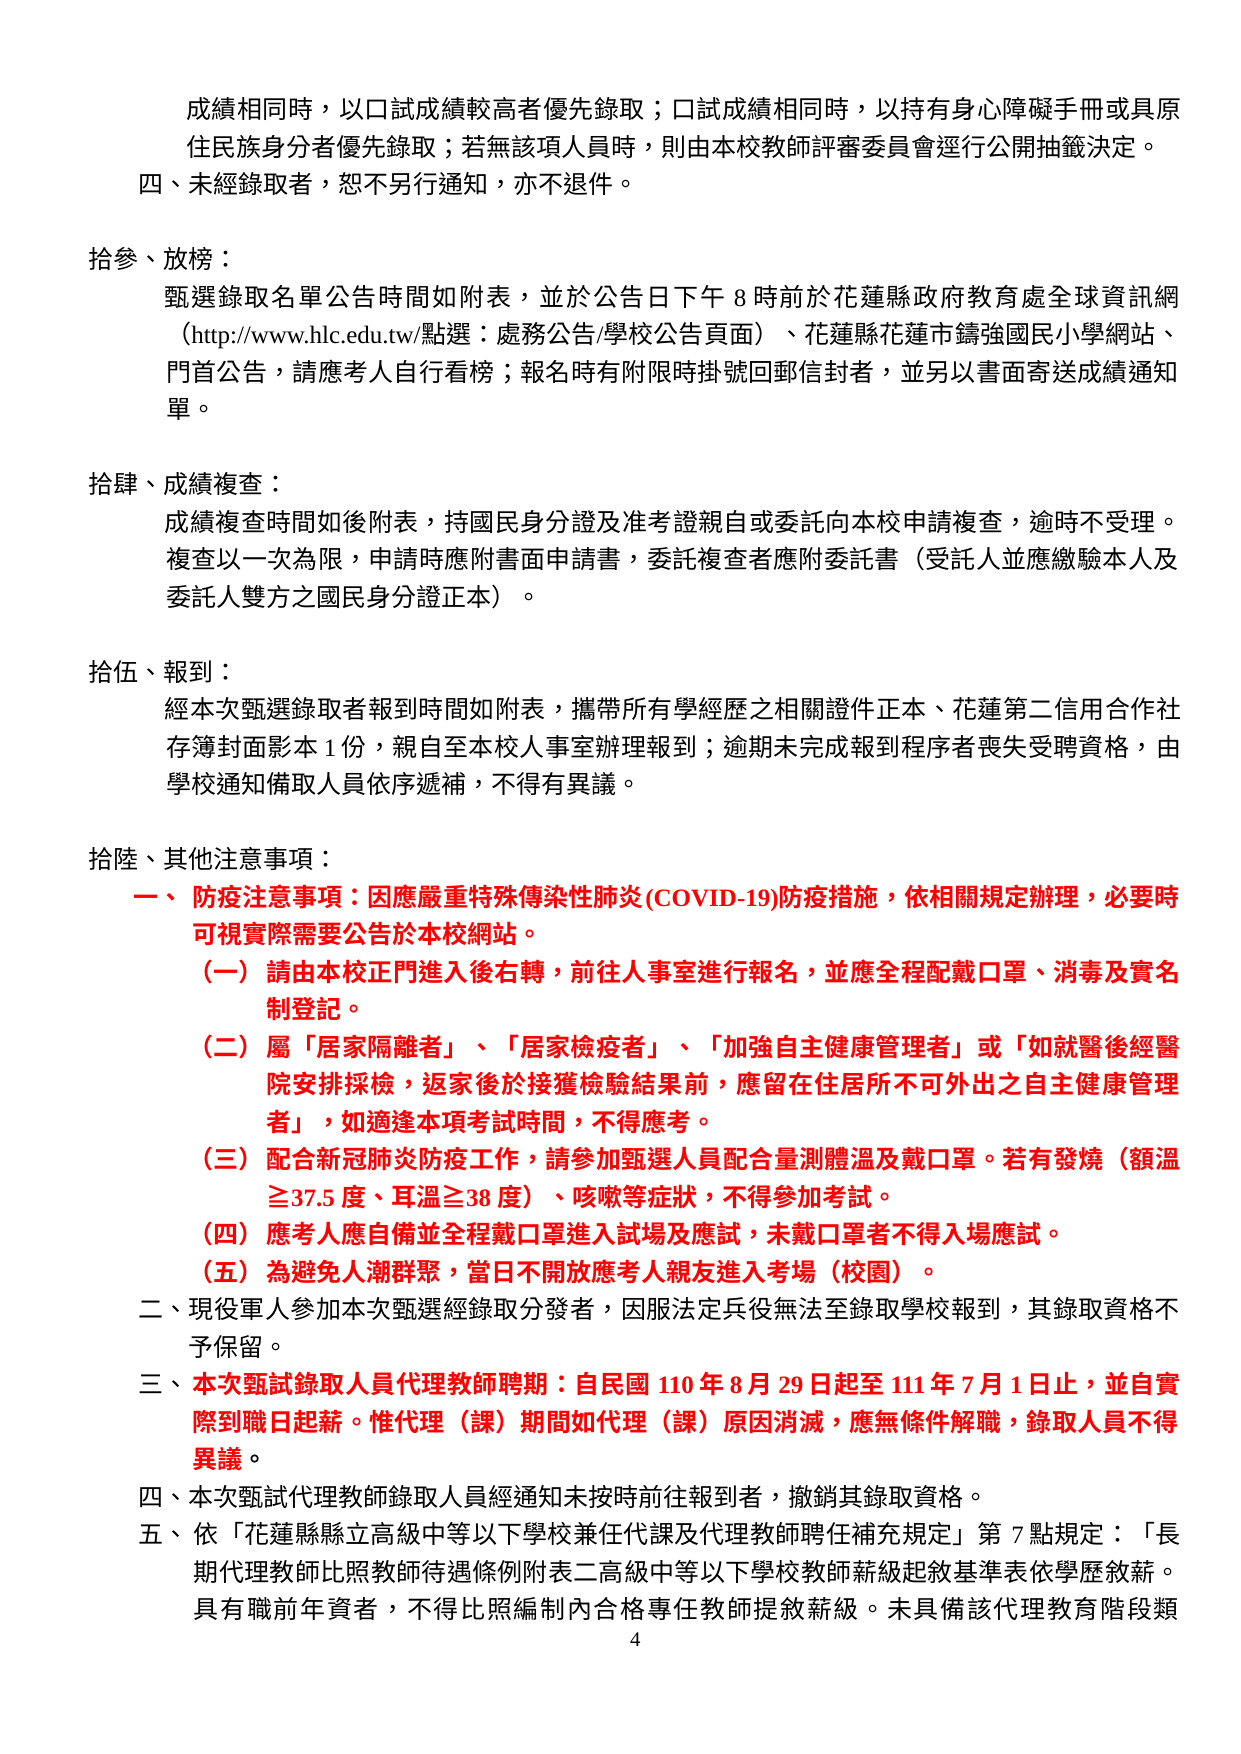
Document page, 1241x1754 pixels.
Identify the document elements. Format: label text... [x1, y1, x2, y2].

text 拾參、放榜： [89, 239, 1181, 276]
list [138, 1514, 1181, 1626]
text 四、未經錄取者，恕不另行通知，亦不退件。 [139, 164, 1181, 201]
text 經本次甄選錄取者報到時間如附表，攜帶所有學經歷之相關證件正本、花蓮第二信用合作社存簿封面影本1份，親自至本校人事室辦理報到；逾期未完成報到程序者喪失受聘資格，由學校通知備取人員依序遞補，不得有異議。 [164, 689, 1181, 801]
list 本次甄試錄取人員代理教師聘期：自民國110年8月29日起至111年7月1日止，並自實際到職日起薪。惟代理（課）期間如代理（課）原因消滅，應無條件解職，錄取人員不得異議。 [138, 1364, 1181, 1476]
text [139, 89, 1181, 164]
list 配合新冠肺炎防疫工作，請參加甄選人員配合量測體溫及戴口罩。若有發燒（額溫≧37.5 度、耳溫≧38 度）、咳嗽等症狀，不得參加考試。 [189, 1139, 1181, 1214]
text 拾陸、其他注意事項： [89, 839, 1181, 876]
list 屬「居家隔離者」、「居家檢疫者」、「加強自主健康管理者」或「如就醫後經醫院安排採檢，返家後於接獲檢驗結果前，應留在住居所不可外出之自主健康管理者」，如適逢本項考試時間，不得應考。 [189, 1026, 1181, 1139]
text 甄選錄取名單公告時間如附表，並於公告日下午8時前於花蓮縣政府教育處全球資訊網（http://www.hlc.edu.tw/點選：處務公告/學校公告頁面）、花蓮縣花蓮市鑄強國民小學網站、門首公告，請應考人自行看榜；報名時有附限時掛號回郵信封者，並另以書面寄送成績通知單。 [164, 276, 1181, 426]
text 拾肆、成績複查： [89, 464, 1181, 501]
list 本次甄試代理教師錄取人員經通知未按時前往報到者，撤銷其錄取資格。 [138, 1476, 1181, 1514]
list 防疫注意事項：因應嚴重特殊傳染性肺炎(COVID-19)防疫措施，依相關規定辦理，必要時可視實際需要公告於本校網站。 [133, 876, 1181, 951]
list 為避免人潮群聚，當日不開放應考人親友進入考場（校園）。 [189, 1251, 1181, 1289]
list 請由本校正門進入後右轉，前往人事室進行報名，並應全程配戴口罩、消毒及實名制登記。 [189, 951, 1181, 1026]
list 現役軍人參加本次甄選經錄取分發者，因服法定兵役無法至錄取學校報到，其錄取資格不予保留。 [138, 1289, 1181, 1364]
text 拾伍、報到： [89, 651, 1181, 689]
text 成績複查時間如後附表，持國民身分證及准考證親自或委託向本校申請複查，逾時不受理。複查以一次為限，申請時應附書面申請書，委託複查者應附委託書（受託人並應繳驗本人及委託人雙方之國民身分證正本）。 [164, 501, 1181, 614]
list 應考人應自備並全程戴口罩進入試場及應試，未戴口罩者不得入場應試。 [189, 1214, 1181, 1251]
